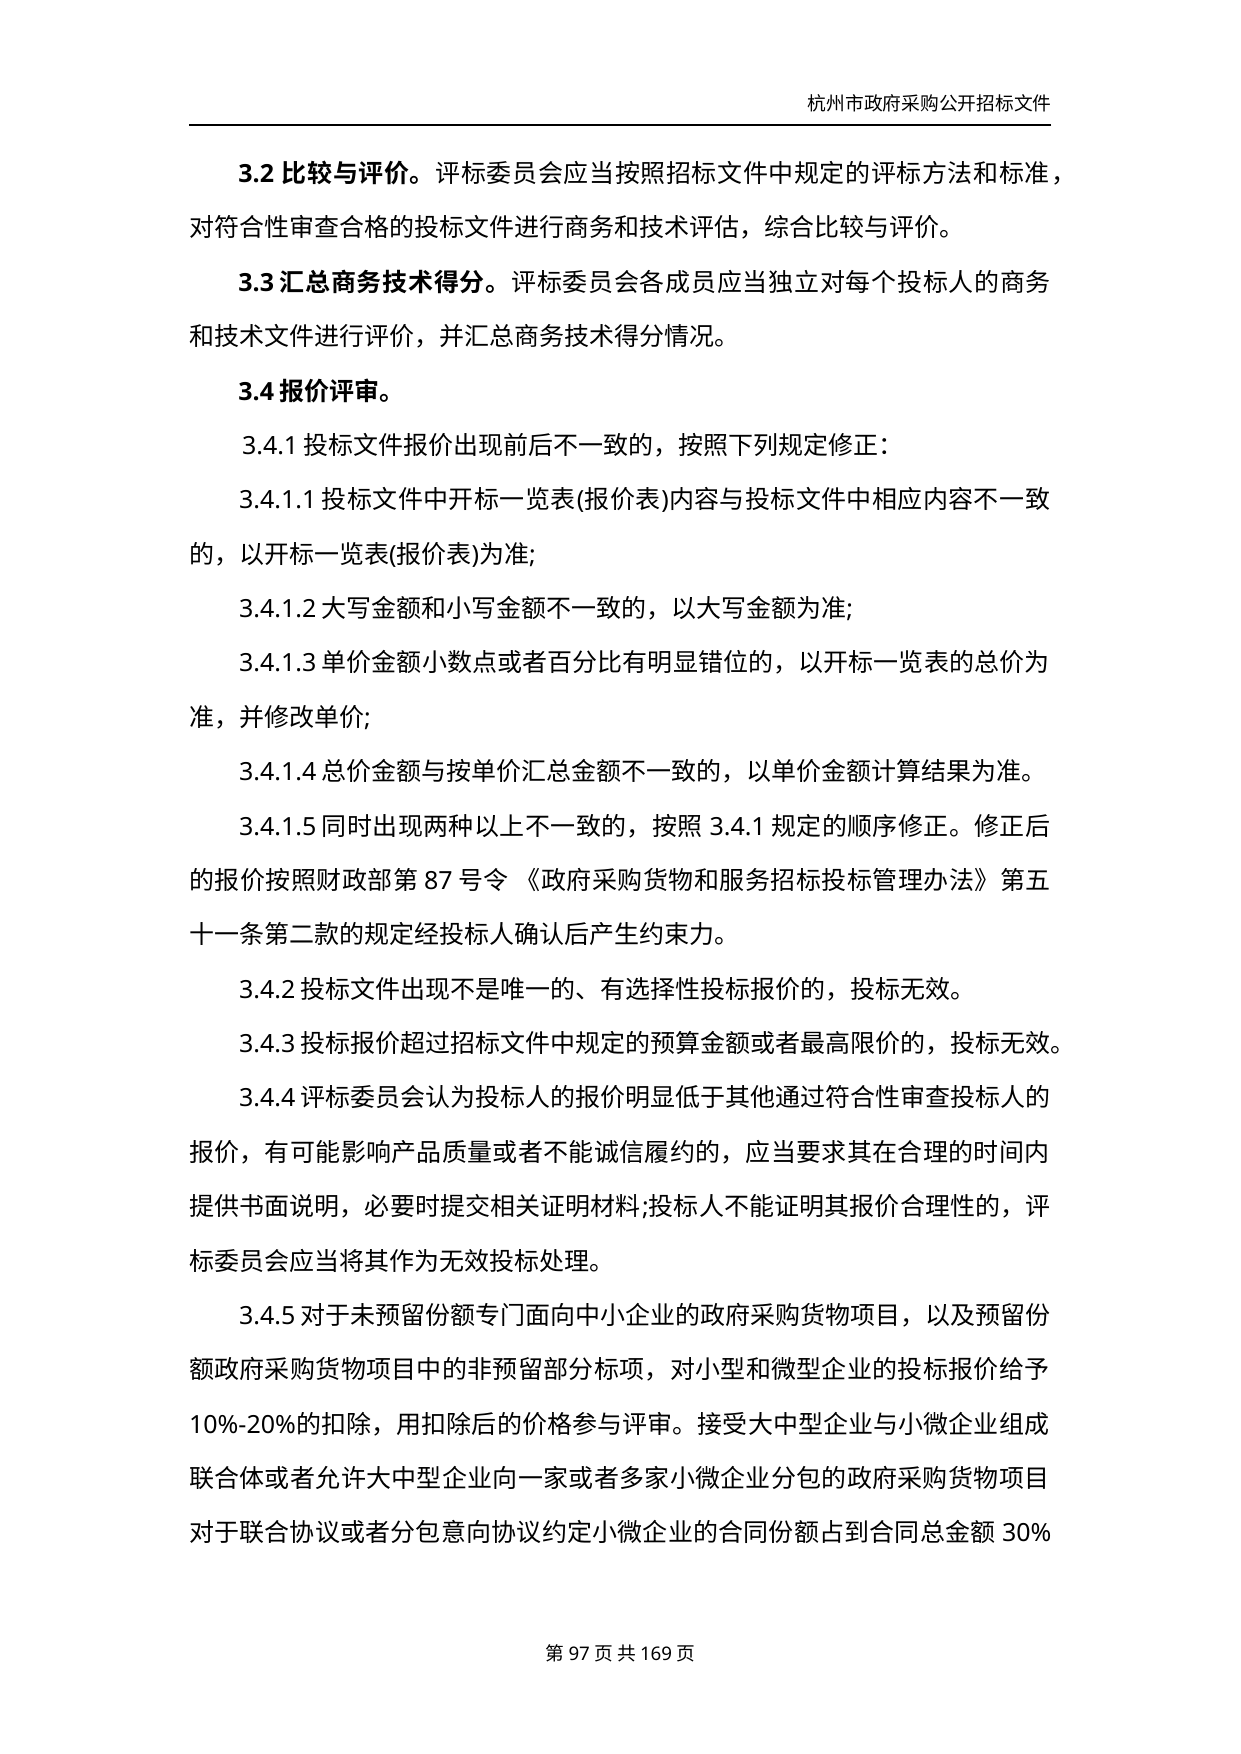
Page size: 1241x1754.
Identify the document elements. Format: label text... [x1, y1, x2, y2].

text 3.3汇总商务技术得分。评标委员会各成员应当独立对每个投标人的商务和技术文件进行评价，并汇总商务技术得分情况。 [189, 262, 1051, 353]
text 3.4.1.2大写金额和小写金额不一致的，以大写金额为准; [189, 588, 1051, 625]
text 3.4.1投标文件报价出现前后不一致的，按照下列规定修正： [189, 425, 1051, 462]
text 3.4.3投标报价超过招标文件中规定的预算金额或者最高限价的，投标无效。 [189, 1023, 1051, 1060]
text 3.4.1.1投标文件中开标一览表(报价表)内容与投标文件中相应内容不一致的，以开标一览表(报价表)为准; [189, 480, 1051, 570]
text 3.4.1.5同时出现两种以上不一致的，按照3.4.1规定的顺序修正。修正后的报价按照财政部第87号令 《政府采购货物和服务招标投标管理办法》第五十一条第二款的规定经投标人确认后产生约束力。 [189, 806, 1051, 951]
text 3.4.1.4总价金额与按单价汇总金额不一致的，以单价金额计算结果为准。 [189, 752, 1051, 788]
text 3.2 比较与评价。评标委员会应当按照招标文件中规定的评标方法和标准，对符合性审查合格的投标文件进行商务和技术评估，综合比较与评价。 [189, 153, 1051, 244]
text 3.4.2投标文件出现不是唯一的、有选择性投标报价的，投标无效。 [189, 969, 1051, 1005]
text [189, 1295, 1051, 1549]
text 3.4报价评审。 [189, 371, 1051, 407]
text 3.4.1.3单价金额小数点或者百分比有明显错位的，以开标一览表的总价为准，并修改单价; [189, 643, 1051, 733]
text 3.4.4评标委员会认为投标人的报价明显低于其他通过符合性审查投标人的报价，有可能影响产品质量或者不能诚信履约的，应当要求其在合理的时间内提供书面说明，必要时提交相关证明材料;投标人不能证明其报价合理性的，评标委员会应当将其作为无效投标处理。 [189, 1078, 1051, 1277]
